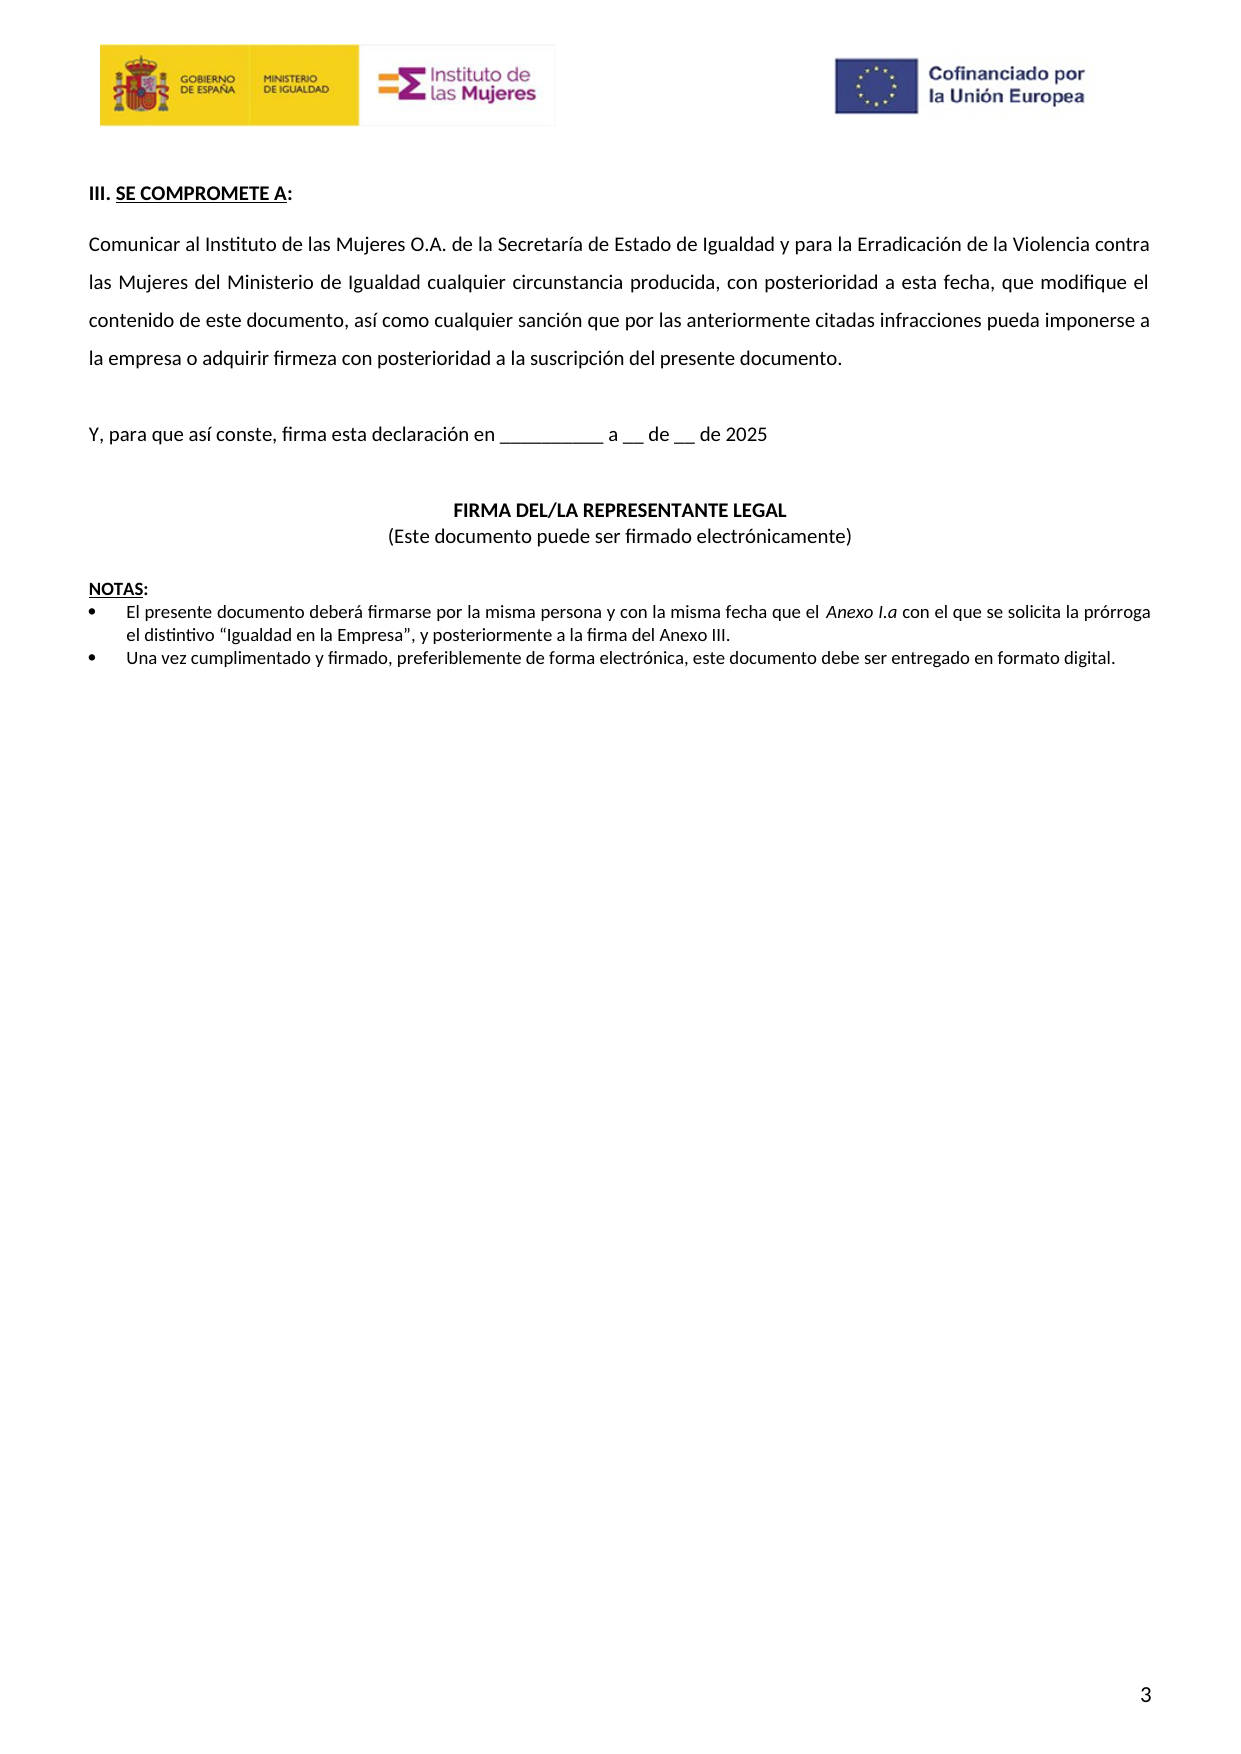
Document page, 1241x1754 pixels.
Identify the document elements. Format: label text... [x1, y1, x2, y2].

text FIRMA DEL/LA REPRESENTANTE LEGAL [89, 497, 1152, 523]
list Una vez cumplimentado y firmado, preferiblemente de forma electrónica, este documento debe ser entregado en formato digital. [89, 646, 1152, 669]
subtitle III. SE COMPROMETE A: [89, 180, 1152, 206]
text NOTAS: [89, 577, 1152, 600]
text (Este documento puede ser firmado electrónicamente) [89, 523, 1152, 548]
picture [831, 55, 1093, 117]
picture [100, 44, 557, 127]
text Y, para que así conste, firma esta declaración en __________ a __ de __ de 2025 [89, 421, 1152, 447]
list El presente documento deberá firmarse por la misma persona y con la misma fecha que el Anexo I.a con el que se solicita la prórroga el distintivo “Igualdad en la Empresa”, y posteriormente a la firma del Anexo III. [89, 600, 1152, 646]
text Comunicar al Instituto de las Mujeres O.A. de la Secretaría de Estado de Igualdad y para la Erradicación de la Violencia contra las Mujeres del Ministerio de Igualdad cualquier circunstancia producida, con posterioridad a esta fecha, que modifique el contenido de este documento, así como cualquier sanción que por las anteriormente citadas infracciones pueda imponerse a la empresa o adquirir firmeza con posterioridad a la suscripción del presente documento. [89, 231, 1152, 371]
